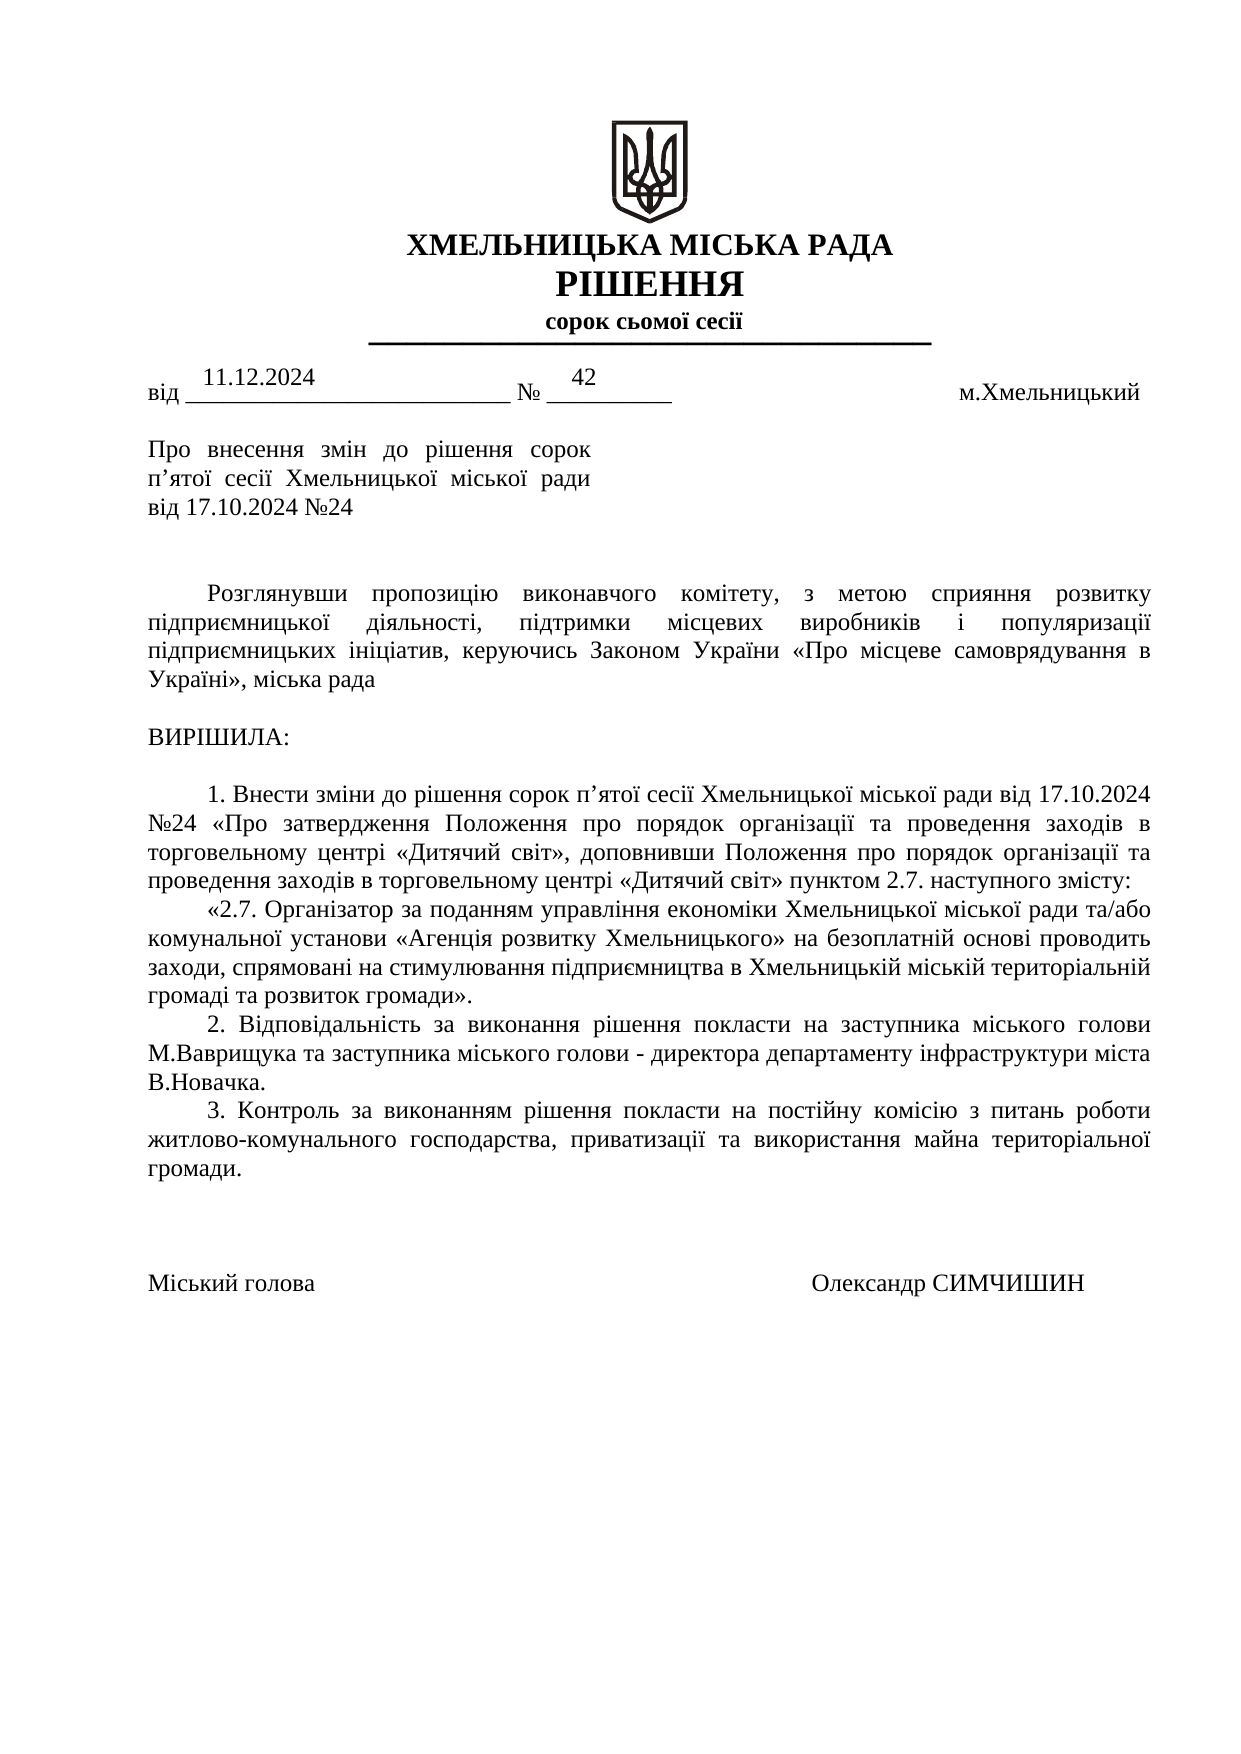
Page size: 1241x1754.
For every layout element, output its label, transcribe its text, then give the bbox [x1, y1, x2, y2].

text 3. Контроль за виконанням рішення покласти на постійну комісію з питань роботи житлово-комунального господарства, приватизації та використання майна територіальної громади. [148, 1096, 1152, 1182]
text від __________________________ № __________ м.Хмельницький [148, 377, 1152, 406]
text 2. Відповідальність за виконання рішення покласти на заступника міського голови М.Ваврищука та заступника міського голови - директора департаменту інфраструктури міста В.Новачка. [148, 1009, 1152, 1096]
text Міський голова Олександр СИМЧИШИН [148, 1268, 1152, 1297]
text Про внесення змін до рішення сорок п’ятої сесії Хмельницької міської ради від 17.10.2024 №24 [148, 434, 591, 521]
text Розглянувши пропозицію виконавчого комітету, з метою сприяння розвитку підприємницької діяльності, підтримки місцевих виробників і популяризації підприємницьких ініціатив, керуючись Законом України «Про місцеве самоврядування в Україні», міська рада [148, 578, 1152, 693]
text ВИРІШИЛА: [148, 722, 1152, 751]
text 1. Внести зміни до рішення сорок п’ятої сесії Хмельницької міської ради від 17.10.2024 №24 «Про затвердження Положення про порядок організації та проведення заходів в торговельному центрі «Дитячий світ», доповнивши Положення про порядок організації та проведення заходів в торговельному центрі «Дитячий світ» пунктом 2.7. наступного змісту: [148, 779, 1152, 894]
text РІШЕННЯ [148, 262, 1152, 305]
text «2.7. Організатор за поданням управління економіки Хмельницької міської ради та/або комунальної установи «Агенція розвитку Хмельницького» на безоплатній основі проводить заходи, спрямовані на стимулювання підприємництва в Хмельницькій міській територіальній громаді та розвиток громади». [148, 894, 1152, 1009]
text ______________________________ [148, 305, 1152, 348]
text ХМЕЛЬНИЦЬКА МІСЬКА РАДА [148, 226, 1152, 262]
